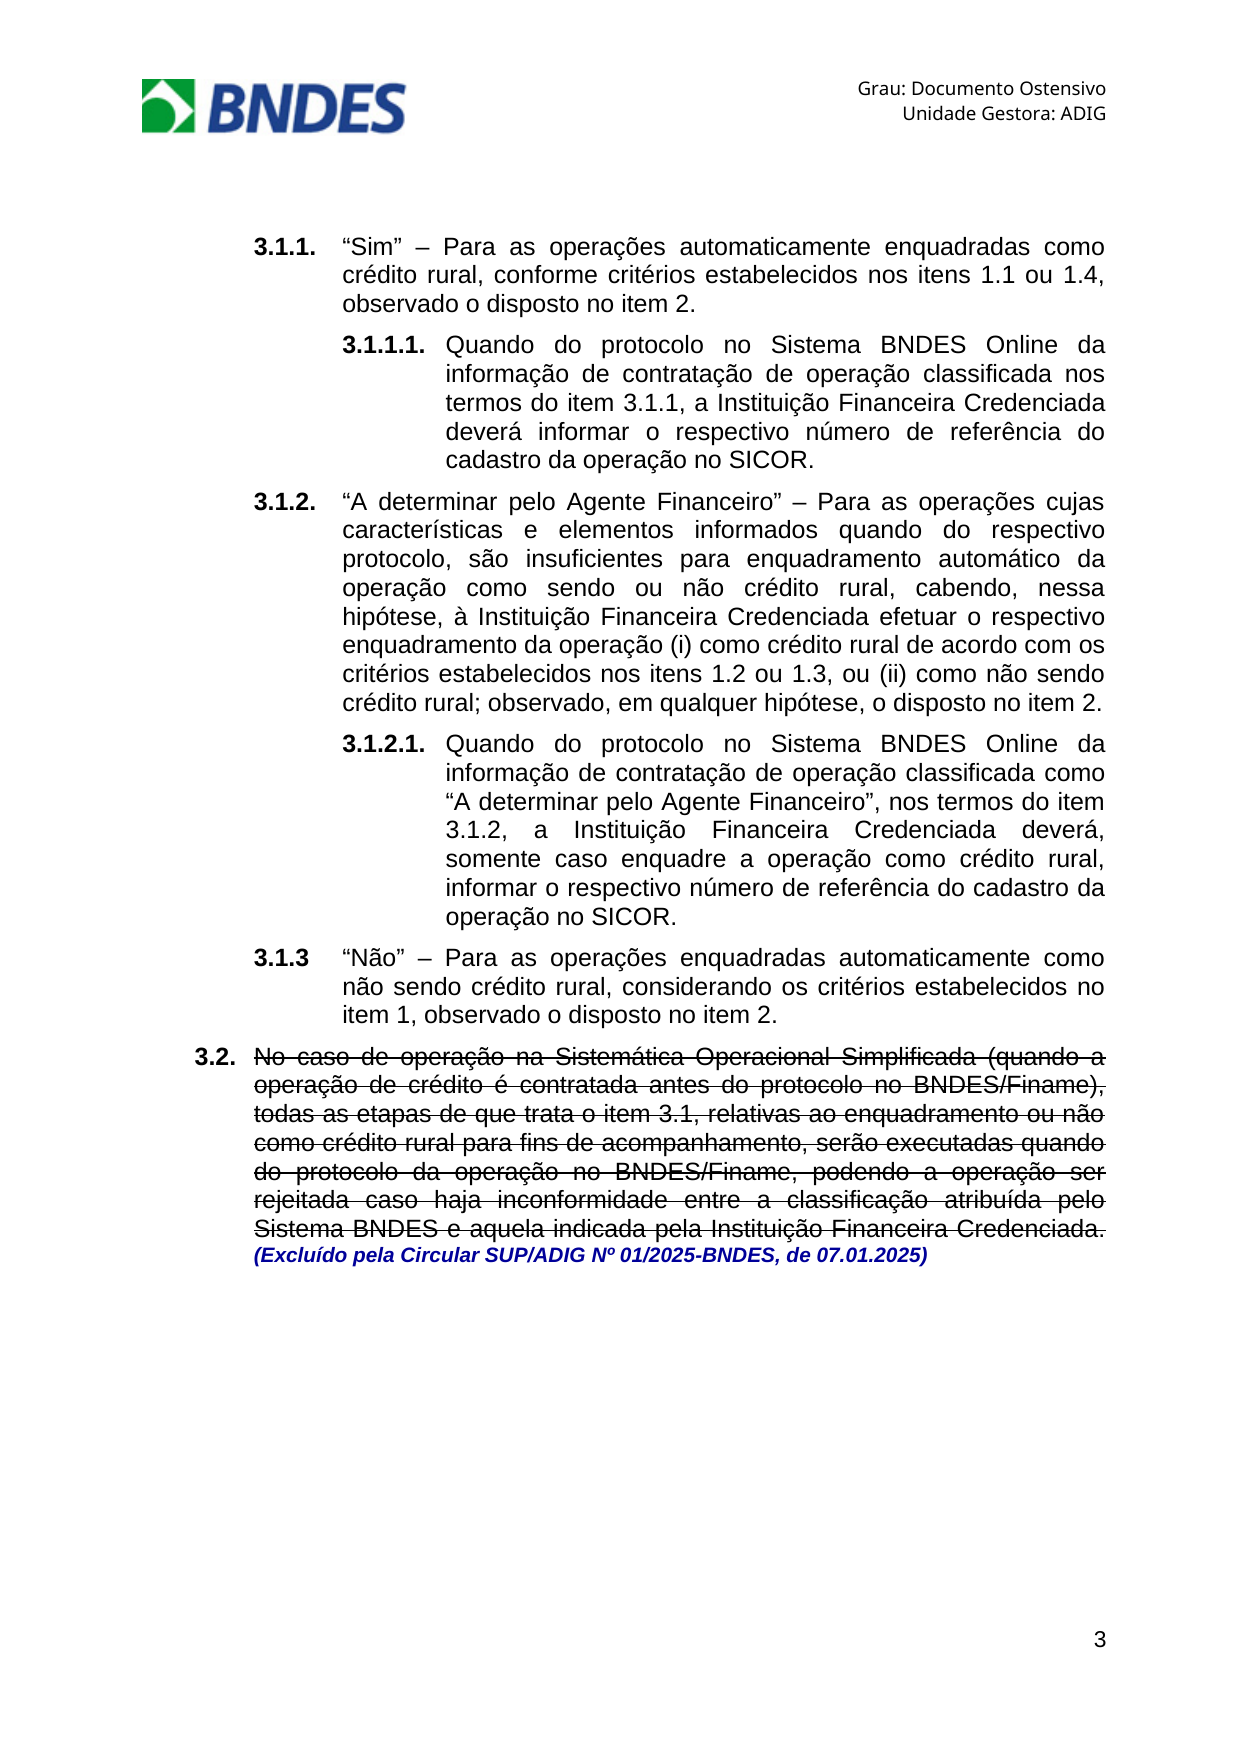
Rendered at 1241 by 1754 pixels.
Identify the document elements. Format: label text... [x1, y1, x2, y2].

list “Sim” – Para as operações automaticamente enquadradas como crédito rural, conforme critérios estabelecidos nos itens 1.1 ou 1.4, observado o disposto no item 2. [253, 231, 1106, 318]
picture [142, 79, 408, 136]
list “A determinar pelo Agente Financeiro” – Para as operações cujas características e elementos informados quando do respectivo protocolo, são insuficientes para enquadramento automático da operação como sendo ou não crédito rural, cabendo, nessa hipótese, à Instituição Financeira Credenciada efetuar o respectivo enquadramento da operação (i) como crédito rural de acordo com os critérios estabelecidos nos itens 1.2 ou 1.3, ou (ii) como não sendo crédito rural; observado, em qualquer hipótese, o disposto no item 2. [253, 486, 1106, 716]
list No caso de operação na Sistemática Operacional Simplificada (quando a operação de crédito é contratada antes do protocolo no BNDES/Finame), todas as etapas de que trata o item 3.1, relativas ao enquadramento ou não como crédito rural para fins de acompanhamento, serão executadas quando do protocolo da operação no BNDES/Finame, podendo a operação ser rejeitada caso haja inconformidade entre a classificação atribuída pelo Sistema BNDES e aquela indicada pela Instituição Financeira Credenciada. (Excluído pela Circular SUP/ADIG Nº 01/2025-BNDES, de 07.01.2025) [194, 1041, 1106, 1267]
list Quando do protocolo no Sistema BNDES Online da informação de contratação de operação classificada como “A determinar pelo Agente Financeiro”, nos termos do item 3.1.2, a Instituição Financeira Credenciada deverá, somente caso enquadre a operação como crédito rural, informar o respectivo número de referência do cadastro da operação no SICOR. [342, 729, 1106, 930]
list Quando do protocolo no Sistema BNDES Online da informação de contratação de operação classificada nos termos do item 3.1.1, a Instituição Financeira Credenciada deverá informar o respectivo número de referência do cadastro da operação no SICOR. [342, 330, 1106, 474]
list “Não” – Para as operações enquadradas automaticamente como não sendo crédito rural, considerando os critérios estabelecidos no item 1, observado o disposto no item 2. [253, 943, 1106, 1029]
